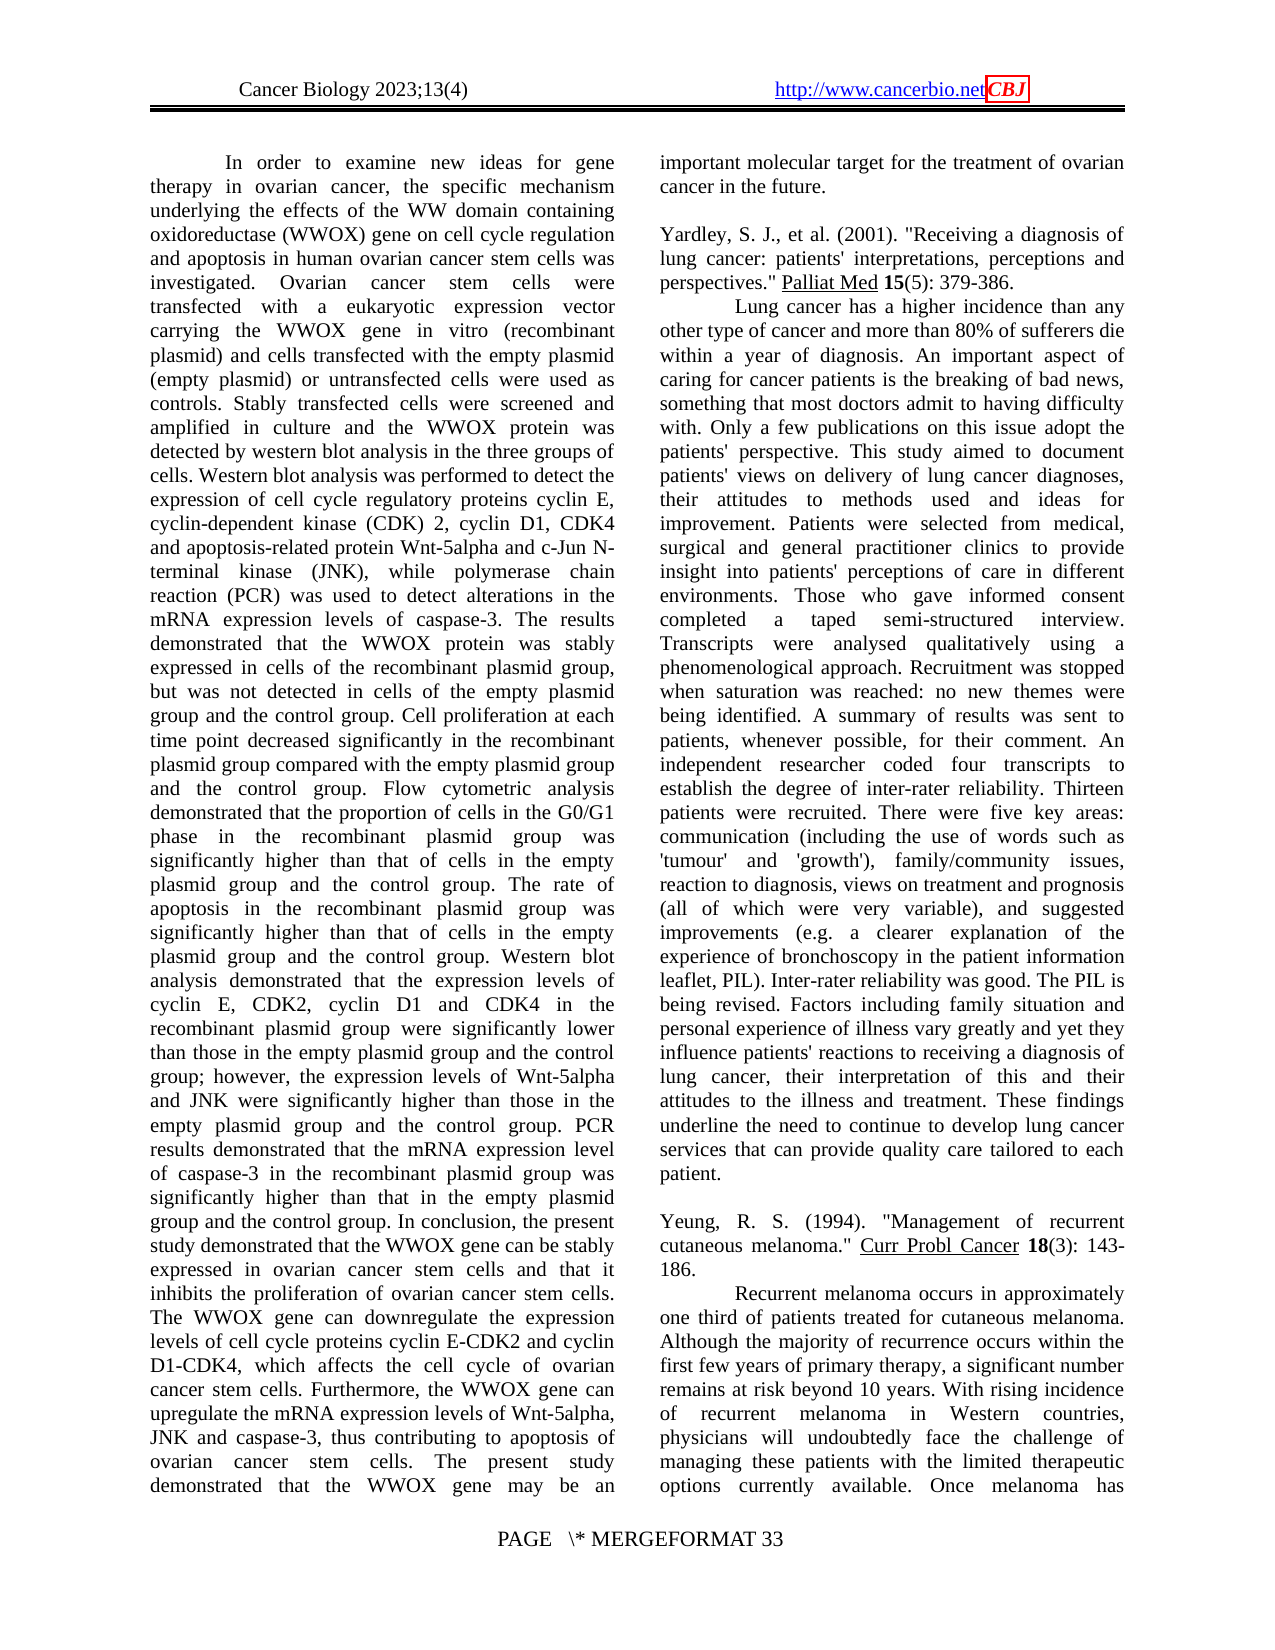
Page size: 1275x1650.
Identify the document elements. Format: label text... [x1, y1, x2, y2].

text Yardley, S. J., et al. (2001). "Receiving a diagnosis of lung cancer: patients' interpretations, perceptions and perspectives." Palliat Med 15(5): 379-386. [659, 222, 1125, 294]
text In order to examine new ideas for gene therapy in ovarian cancer, the specific mechanism underlying the effects of the WW domain containing oxidoreductase (WWOX) gene on cell cycle regulation and apoptosis in human ovarian cancer stem cells was investigated. Ovarian cancer stem cells were transfected with a eukaryotic expression vector carrying the WWOX gene in vitro (recombinant plasmid) and cells transfected with the empty plasmid (empty plasmid) or untransfected cells were used as controls. Stably transfected cells were screened and amplified in culture and the WWOX protein was detected by western blot analysis in the three groups of cells. Western blot analysis was performed to detect the expression of cell cycle regulatory proteins cyclin E, cyclin-dependent kinase (CDK) 2, cyclin D1, CDK4 and apoptosis-related protein Wnt-5alpha and c-Jun N-terminal kinase (JNK), while polymerase chain reaction (PCR) was used to detect alterations in the mRNA expression levels of caspase-3. The results demonstrated that the WWOX protein was stably expressed in cells of the recombinant plasmid group, but was not detected in cells of the empty plasmid group and the control group. Cell proliferation at each time point decreased significantly in the recombinant plasmid group compared with the empty plasmid group and the control group. Flow cytometric analysis demonstrated that the proportion of cells in the G0/G1 phase in the recombinant plasmid group was significantly higher than that of cells in the empty plasmid group and the control group. The rate of apoptosis in the recombinant plasmid group was significantly higher than that of cells in the empty plasmid group and the control group. Western blot analysis demonstrated that the expression levels of cyclin E, CDK2, cyclin D1 and CDK4 in the recombinant plasmid group were significantly lower than those in the empty plasmid group and the control group; however, the expression levels of Wnt-5alpha and JNK were significantly higher than those in the empty plasmid group and the control group. PCR results demonstrated that the mRNA expression level of caspase-3 in the recombinant plasmid group was significantly higher than that in the empty plasmid group and the control group. In conclusion, the present study demonstrated that the WWOX gene can be stably expressed in ovarian cancer stem cells and that it inhibits the proliferation of ovarian cancer stem cells. The WWOX gene can downregulate the expression levels of cell cycle proteins cyclin E-CDK2 and cyclin D1-CDK4, which affects the cell cycle of ovarian cancer stem cells. Furthermore, the WWOX gene can upregulate the mRNA expression levels of Wnt-5alpha, JNK and caspase-3, thus contributing to apoptosis of ovarian cancer stem cells. The present study demonstrated that the WWOX gene may be an important molecular target for the treatment of ovarian cancer in the future. [150, 150, 615, 1497]
text Yeung, R. S. (1994). "Management of recurrent cutaneous melanoma." Curr Probl Cancer 18(3): 143-186. [659, 1209, 1125, 1281]
text Lung cancer has a higher incidence than any other type of cancer and more than 80% of sufferers die within a year of diagnosis. An important aspect of caring for cancer patients is the breaking of bad news, something that most doctors admit to having difficulty with. Only a few publications on this issue adopt the patients' perspective. This study aimed to document patients' views on delivery of lung cancer diagnoses, their attitudes to methods used and ideas for improvement. Patients were selected from medical, surgical and general practitioner clinics to provide insight into patients' perceptions of care in different environments. Those who gave informed consent completed a taped semi-structured interview. Transcripts were analysed qualitatively using a phenomenological approach. Recruitment was stopped when saturation was reached: no new themes were being identified. A summary of results was sent to patients, whenever possible, for their comment. An independent researcher coded four transcripts to establish the degree of inter-rater reliability. Thirteen patients were recruited. There were five key areas: communication (including the use of words such as 'tumour' and 'growth'), family/community issues, reaction to diagnosis, views on treatment and prognosis (all of which were very variable), and suggested improvements (e.g. a clearer explanation of the experience of bronchoscopy in the patient information leaflet, PIL). Inter-rater reliability was good. The PIL is being revised. Factors including family situation and personal experience of illness vary greatly and yet they influence patients' reactions to receiving a diagnosis of lung cancer, their interpretation of this and their attitudes to the illness and treatment. These findings underline the need to continue to develop lung cancer services that can provide quality care tailored to each patient. [659, 294, 1125, 1185]
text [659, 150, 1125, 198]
